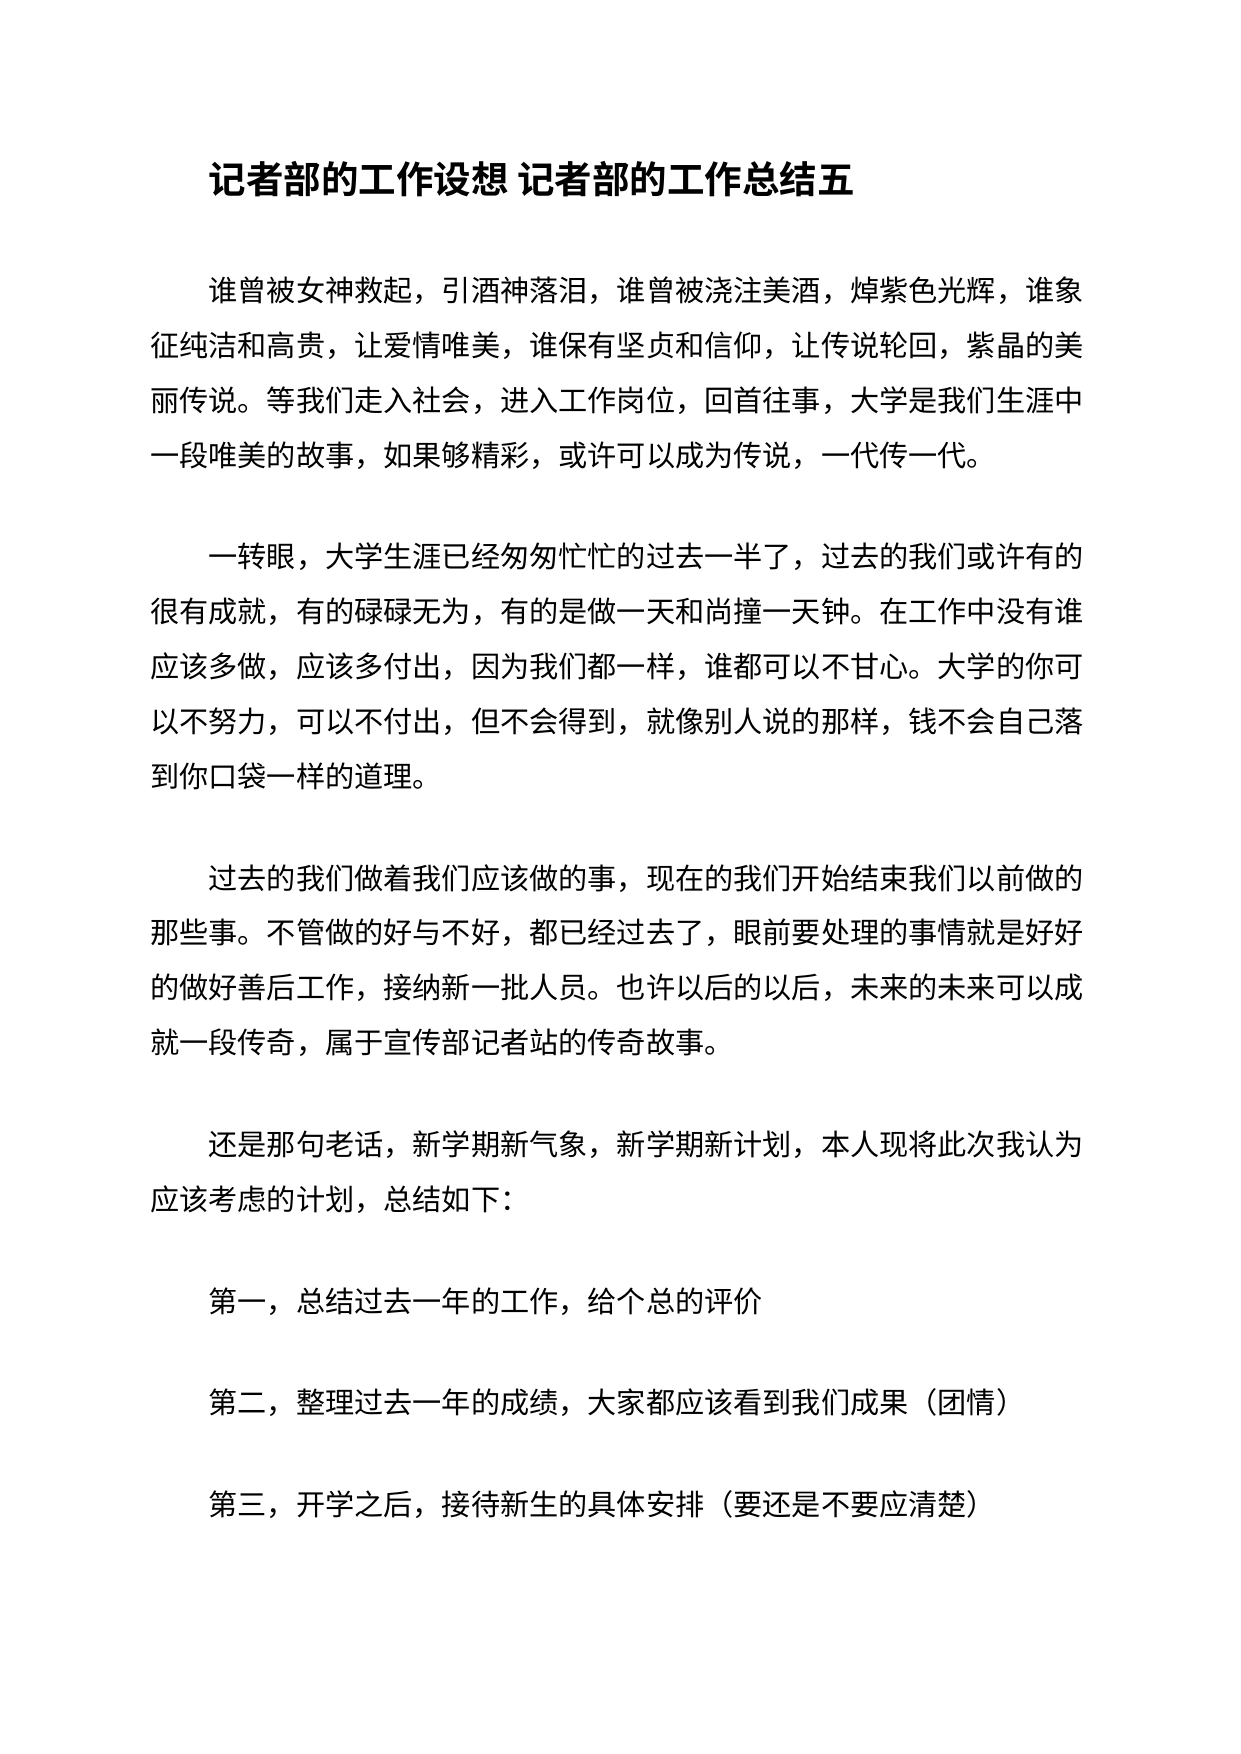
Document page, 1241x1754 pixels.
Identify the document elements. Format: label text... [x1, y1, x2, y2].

text 第三，开学之后，接待新生的具体安排（要还是不要应清楚） [150, 1482, 1090, 1524]
text 第二，整理过去一年的成绩，大家都应该看到我们成果（团情） [150, 1380, 1090, 1422]
text 一转眼，大学生涯已经匆匆忙忙的过去一半了，过去的我们或许有的很有成就，有的碌碌无为，有的是做一天和尚撞一天钟。在工作中没有谁应该多做，应该多付出，因为我们都一样，谁都可以不甘心。大学的你可以不努力，可以不付出，但不会得到，就像别人说的那样，钱不会自己落到你口袋一样的道理。 [150, 534, 1090, 796]
text 第一，总结过去一年的工作，给个总的评价 [150, 1278, 1090, 1321]
text 谁曾被女神救起，引酒神落泪，谁曾被浇注美酒，焯紫色光辉，谁象征纯洁和高贵，让爱情唯美，谁保有坚贞和信仰，让传说轮回，紫晶的美丽传说。等我们走入社会，进入工作岗位，回首往事，大学是我们生涯中一段唯美的故事，如果够精彩，或许可以成为传说，一代传一代。 [150, 267, 1090, 474]
text 过去的我们做着我们应该做的事，现在的我们开始结束我们以前做的那些事。不管做的好与不好，都已经过去了，眼前要处理的事情就是好好的做好善后工作，接纳新一批人员。也许以后的以后，未来的未来可以成就一段传奇，属于宣传部记者站的传奇故事。 [150, 855, 1090, 1062]
text 还是那句老话，新学期新气象，新学期新计划，本人现将此次我认为应该考虑的计划，总结如下： [150, 1122, 1090, 1219]
text 记者部的工作设想 记者部的工作总结五 [150, 150, 1090, 204]
